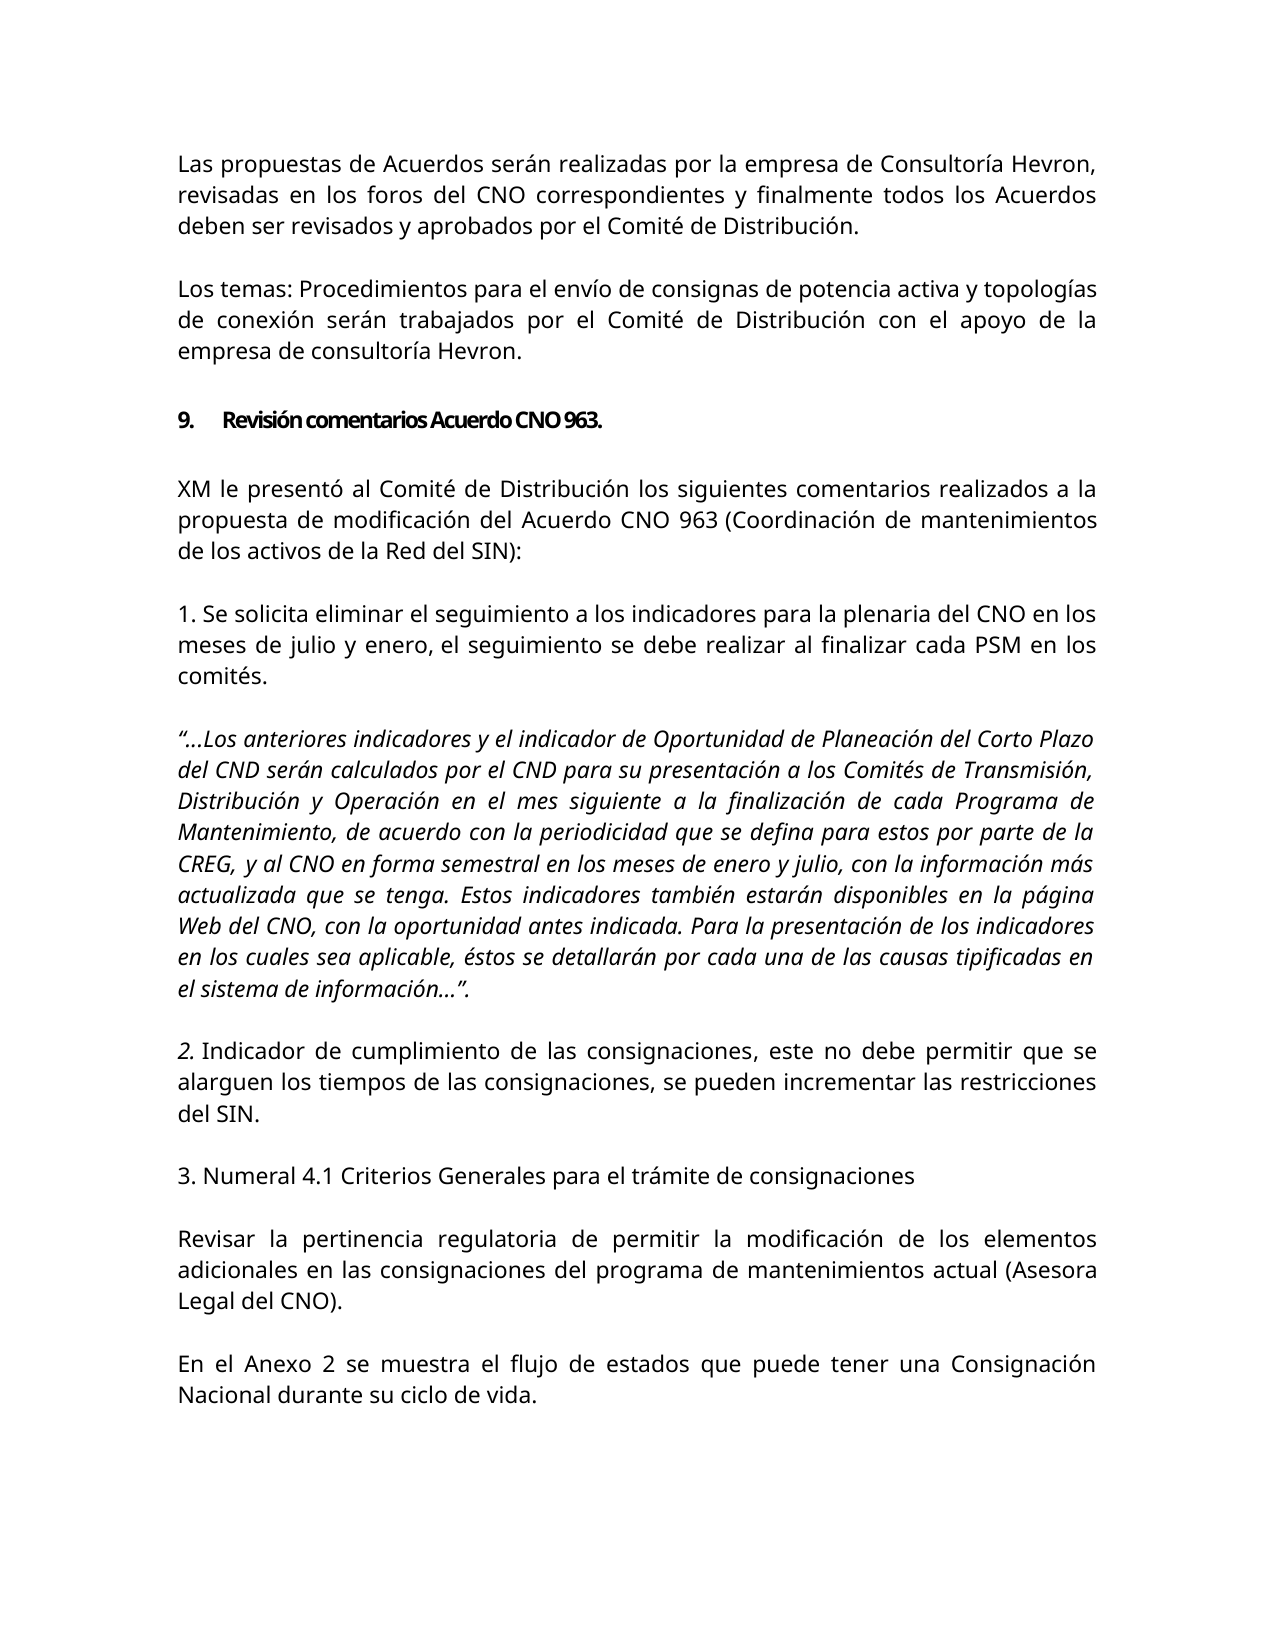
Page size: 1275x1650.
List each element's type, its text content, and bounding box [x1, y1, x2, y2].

text Las propuestas de Acuerdos serán realizadas por la empresa de Consultoría Hevron, revisadas en los foros del CNO correspondientes y finalmente todos los Acuerdos deben ser revisados y aprobados por el Comité de Distribución. [177, 148, 1098, 241]
text Los temas: Procedimientos para el envío de consignas de potencia activa y topologías de conexión serán trabajados por el Comité de Distribución con el apoyo de la empresa de consultoría Hevron. [177, 273, 1098, 366]
text 2. Indicador de cumplimiento de las consignaciones, este no debe permitir que se alarguen los tiempos de las consignaciones, se pueden incrementar las restricciones del SIN. [177, 1035, 1098, 1129]
text En el Anexo 2 se muestra el flujo de estados que puede tener una Consignación Nacional durante su ciclo de vida. [177, 1348, 1098, 1410]
list Revisión comentarios Acuerdo CNO 963. [177, 404, 1098, 435]
text Revisar la pertinencia regulatoria de permitir la modificación de los elementos adicionales en las consignaciones del programa de mantenimientos actual (Asesora Legal del CNO). [177, 1223, 1098, 1316]
text 1. Se solicita eliminar el seguimiento a los indicadores para la plenaria del CNO en los meses de julio y enero, el seguimiento se debe realizar al finalizar cada PSM en los comités. [177, 598, 1098, 691]
text “...Los anteriores indicadores y el indicador de Oportunidad de Planeación del Corto Plazo del CND serán calculados por el CND para su presentación a los Comités de Transmisión, Distribución y Operación en el mes siguiente a la finalización de cada Programa de Mantenimiento, de acuerdo con la periodicidad que se defina para estos por parte de la CREG, y al CNO en forma semestral en los meses de enero y julio, con la información más actualizada que se tenga. Estos indicadores también estarán disponibles en la página Web del CNO, con la oportunidad antes indicada. Para la presentación de los indicadores en los cuales sea aplicable, éstos se detallarán por cada una de las causas tipificadas en el sistema de información…”. [177, 723, 1098, 1004]
text 3. Numeral 4.1 Criterios Generales para el trámite de consignaciones [177, 1160, 1098, 1191]
text XM le presentó al Comité de Distribución los siguientes comentarios realizados a la propuesta de modificación del Acuerdo CNO 963 (Coordinación de mantenimientos de los activos de la Red del SIN): [177, 473, 1098, 566]
